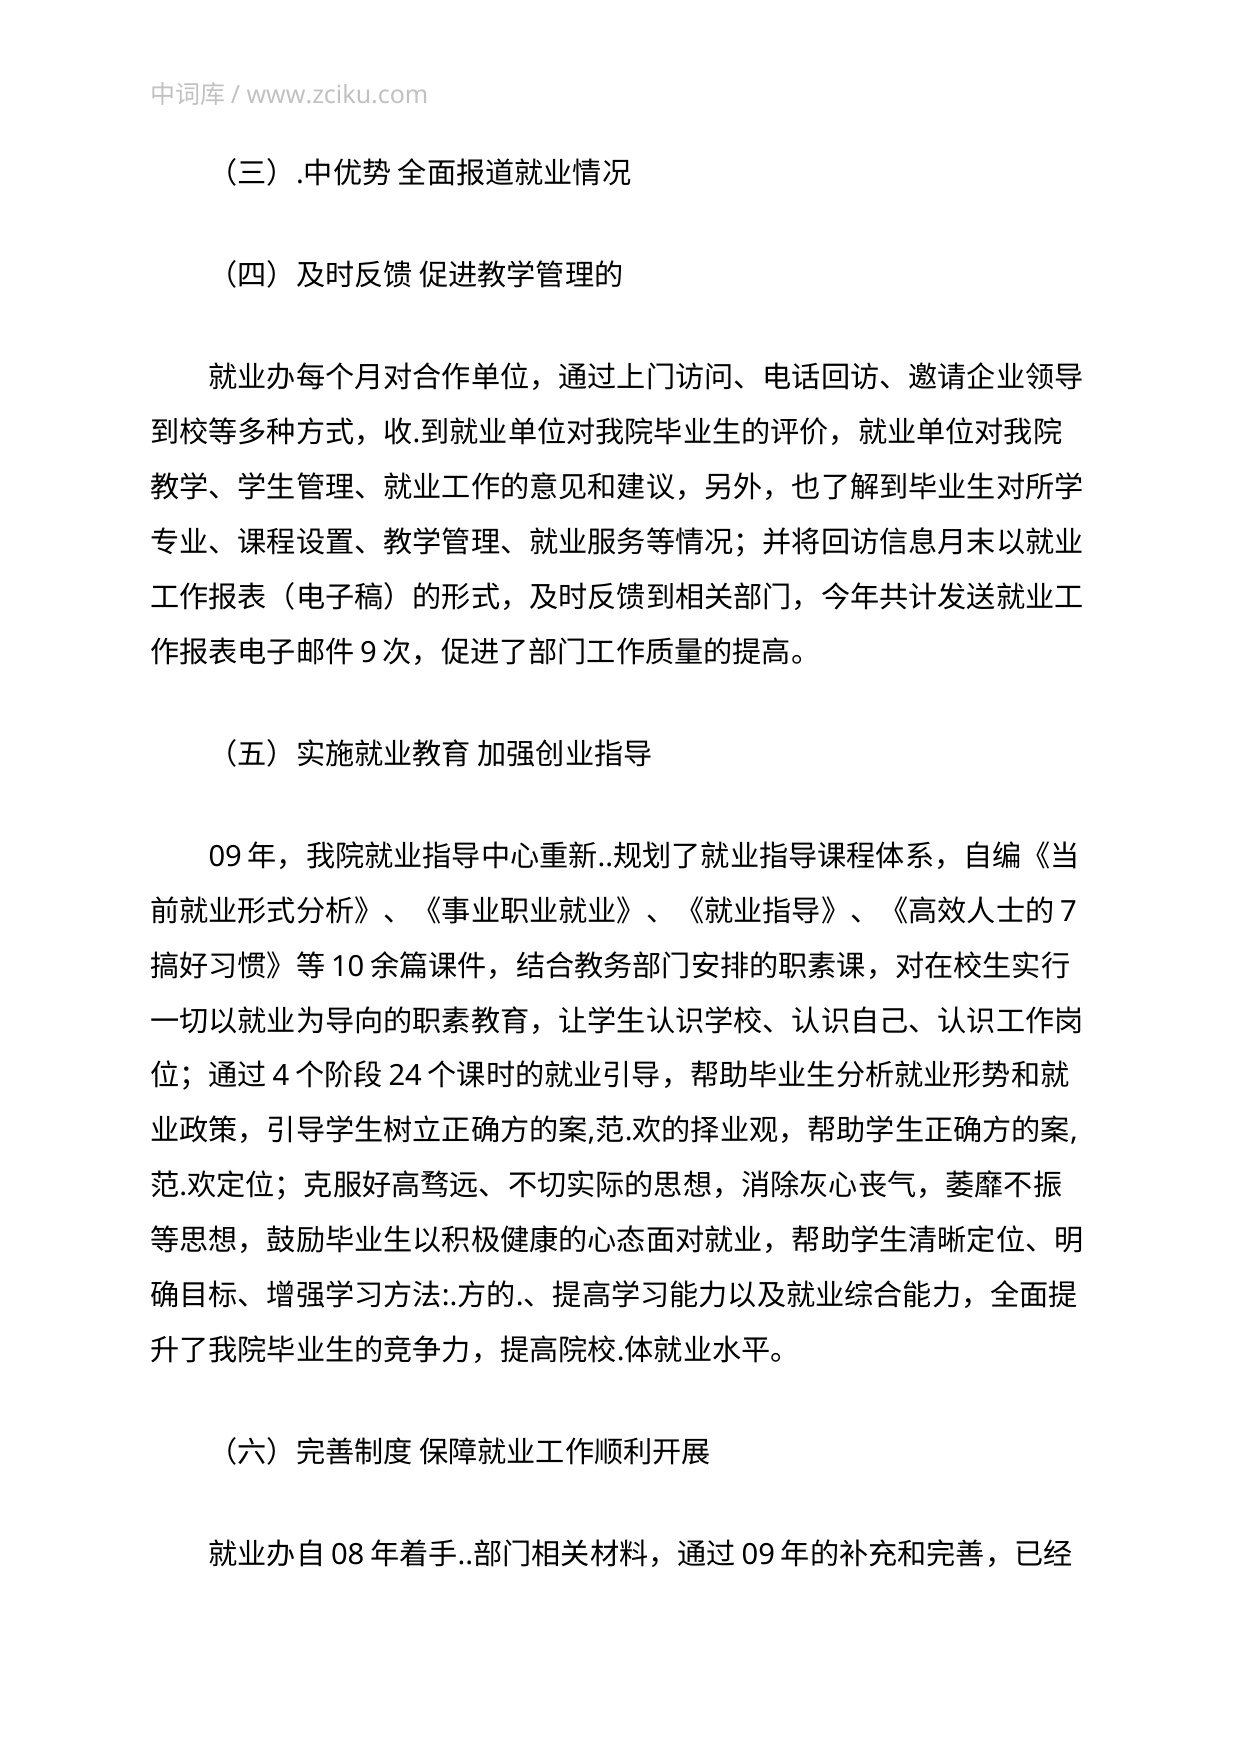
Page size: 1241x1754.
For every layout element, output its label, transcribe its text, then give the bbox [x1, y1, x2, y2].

text 就业办每个月对合作单位，通过上门访问、电话回访、邀请企业领导到校等多种方式，收.到就业单位对我院毕业生的评价，就业单位对我院教学、学生管理、就业工作的意见和建议，另外，也了解到毕业生对所学专业、课程设置、教学管理、就业服务等情况；并将回访信息月末以就业工作报表（电子稿）的形式，及时反馈到相关部门，今年共计发送就业工作报表电子邮件9次，促进了部门工作质量的提高。 [150, 354, 1090, 671]
text （四）及时反馈 促进教学管理的 [150, 252, 1090, 294]
text （五）实施就业教育 加强创业指导 [150, 730, 1090, 773]
text （三）.中优势 全面报道就业情况 [150, 150, 1090, 192]
text 09年，我院就业指导中心重新..规划了就业指导课程体系，自编《当前就业形式分析》、《事业职业就业》、《就业指导》、《高效人士的7搞好习惯》等10余篇课件，结合教务部门安排的职素课，对在校生实行一切以就业为导向的职素教育，让学生认识学校、认识自己、认识工作岗位；通过4个阶段24个课时的就业引导，帮助毕业生分析就业形势和就业政策，引导学生树立正确方的案,范.欢的择业观，帮助学生正确方的案,范.欢定位；克服好高骛远、不切实际的思想，消除灰心丧气，萎靡不振等思想，鼓励毕业生以积极健康的心态面对就业，帮助学生清晰定位、明确目标、增强学习方法:.方的.、提高学习能力以及就业综合能力，全面提升了我院毕业生的竞争力，提高院校.体就业水平。 [150, 832, 1090, 1369]
text （六）完善制度 保障就业工作顺利开展 [150, 1429, 1090, 1471]
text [150, 1531, 1090, 1573]
